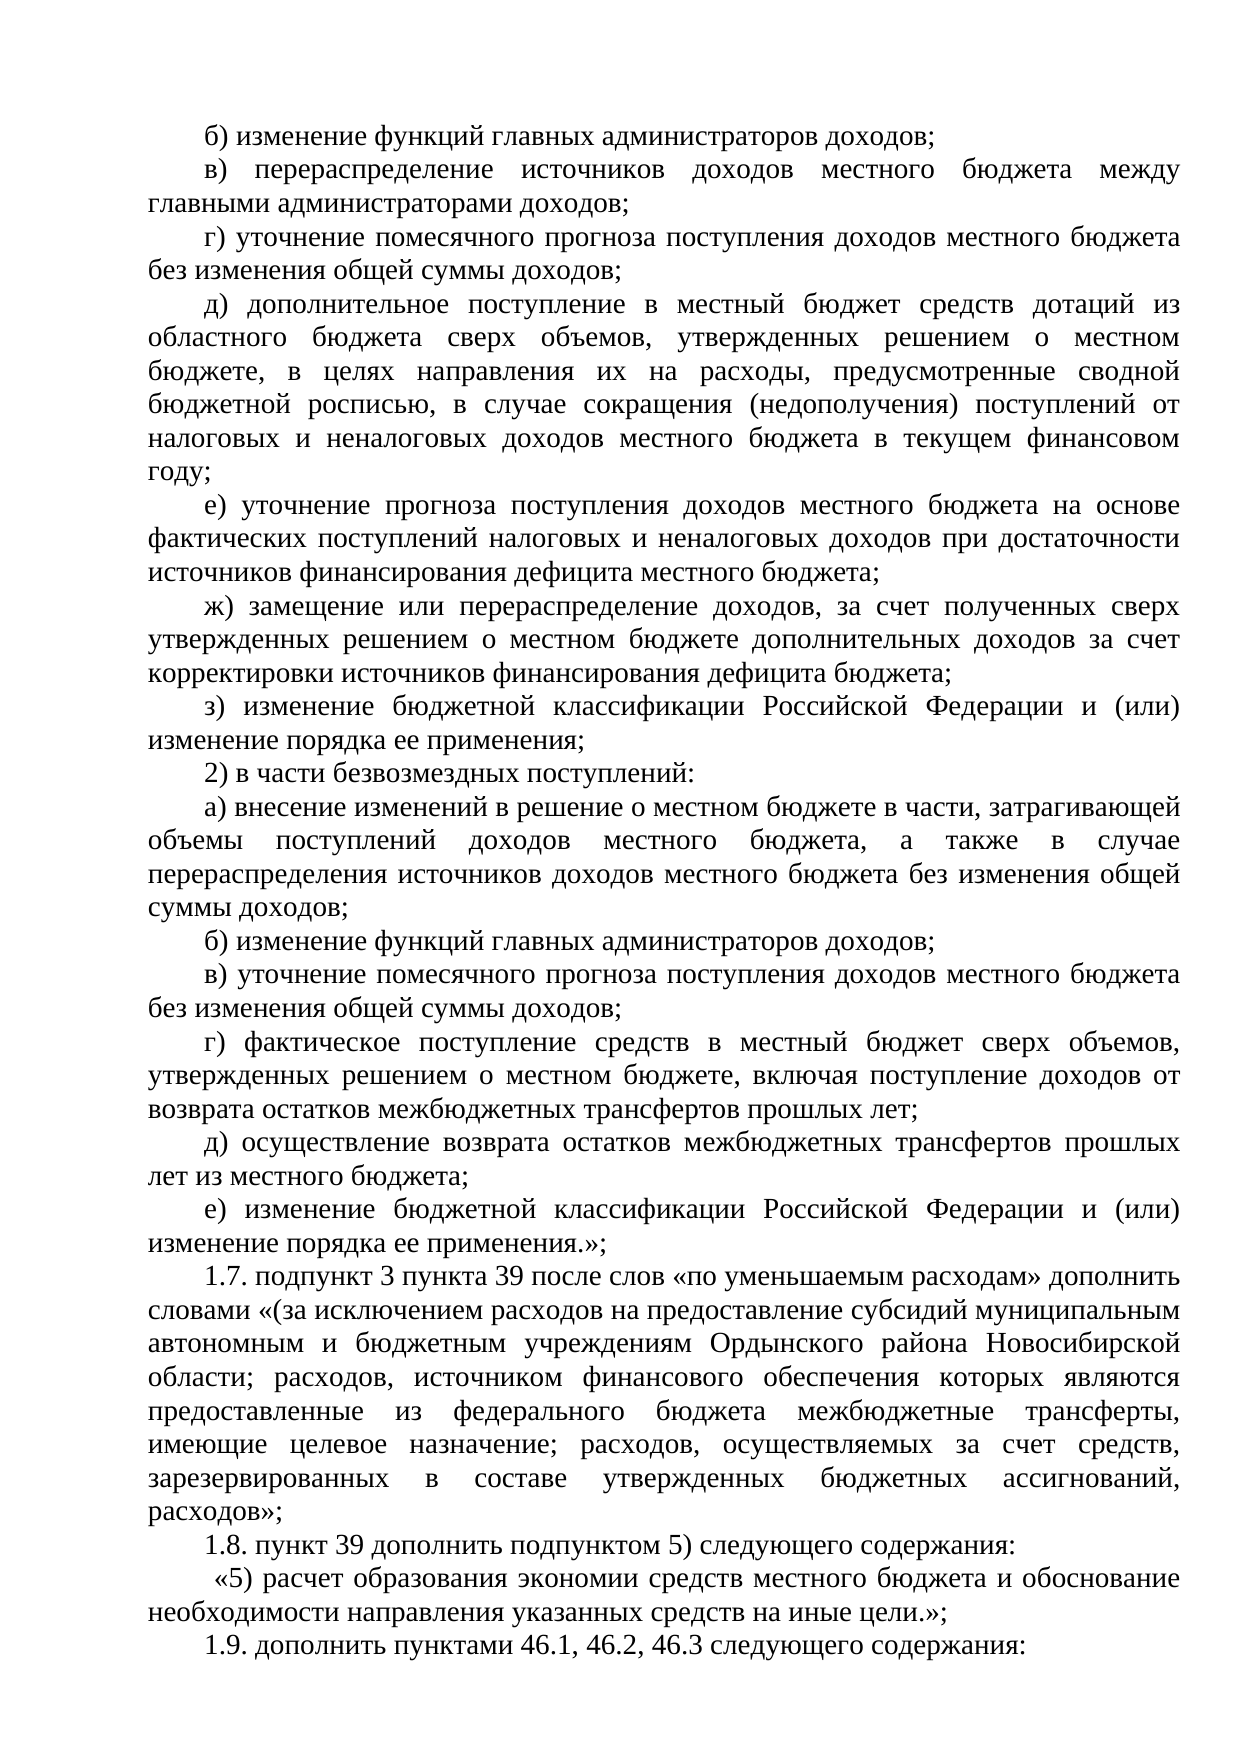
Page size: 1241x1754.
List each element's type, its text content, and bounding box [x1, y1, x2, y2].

text б) изменение функций главных администраторов доходов; [148, 118, 1181, 152]
text 2) в части безвозмездных поступлений: [148, 755, 1181, 789]
text е) уточнение прогноза поступления доходов местного бюджета на основе фактических поступлений налоговых и неналоговых доходов при достаточности источников финансирования дефицита местного бюджета; [148, 487, 1181, 588]
text 1.8. пункт 39 дополнить подпунктом 5) следующего содержания: [148, 1527, 1181, 1560]
text д) дополнительное поступление в местный бюджет средств дотаций из областного бюджета сверх объемов, утвержденных решением о местном бюджете, в целях направления их на расходы, предусмотренные сводной бюджетной росписью, в случае сокращения (недополучения) поступлений от налоговых и неналоговых доходов местного бюджета в текущем финансовом году; [148, 286, 1181, 487]
text в) уточнение помесячного прогноза поступления доходов местного бюджета без изменения общей суммы доходов; [148, 957, 1181, 1024]
text «5) расчет образования экономии средств местного бюджета и обоснование необходимости направления указанных средств на иные цели.»; [148, 1560, 1181, 1627]
text д) осуществление возврата остатков межбюджетных трансфертов прошлых лет из местного бюджета; [148, 1124, 1181, 1191]
text а) внесение изменений в решение о местном бюджете в части, затрагивающей объемы поступлений доходов местного бюджета, а также в случае перераспределения источников доходов местного бюджета без изменения общей суммы доходов; [148, 789, 1181, 923]
text з) изменение бюджетной классификации Российской Федерации и (или) изменение порядка ее применения; [148, 688, 1181, 755]
text 1.7. подпункт 3 пункта 39 после слов «по уменьшаемым расходам» дополнить словами «(за исключением расходов на предоставление субсидий муниципальным автономным и бюджетным учреждениям Ордынского района Новосибирской области; расходов, источником финансового обеспечения которых являются предоставленные из федерального бюджета межбюджетные трансферты, имеющие целевое назначение; расходов, осуществляемых за счет средств, зарезервированных в составе утвержденных бюджетных ассигнований, расходов»; [148, 1258, 1181, 1527]
text е) изменение бюджетной классификации Российской Федерации и (или) изменение порядка ее применения.»; [148, 1191, 1181, 1258]
text в) перераспределение источников доходов местного бюджета между главными администраторами доходов; [148, 152, 1181, 219]
text 1.9. дополнить пунктами 46.1, 46.2, 46.3 следующего содержания: [148, 1627, 1181, 1661]
text ж) замещение или перераспределение доходов, за счет полученных сверх утвержденных решением о местном бюджете дополнительных доходов за счет корректировки источников финансирования дефицита бюджета; [148, 588, 1181, 688]
text б) изменение функций главных администраторов доходов; [148, 923, 1181, 957]
text г) фактическое поступление средств в местный бюджет сверх объемов, утвержденных решением о местном бюджете, включая поступление доходов от возврата остатков межбюджетных трансфертов прошлых лет; [148, 1024, 1181, 1124]
text г) уточнение помесячного прогноза поступления доходов местного бюджета без изменения общей суммы доходов; [148, 219, 1181, 286]
